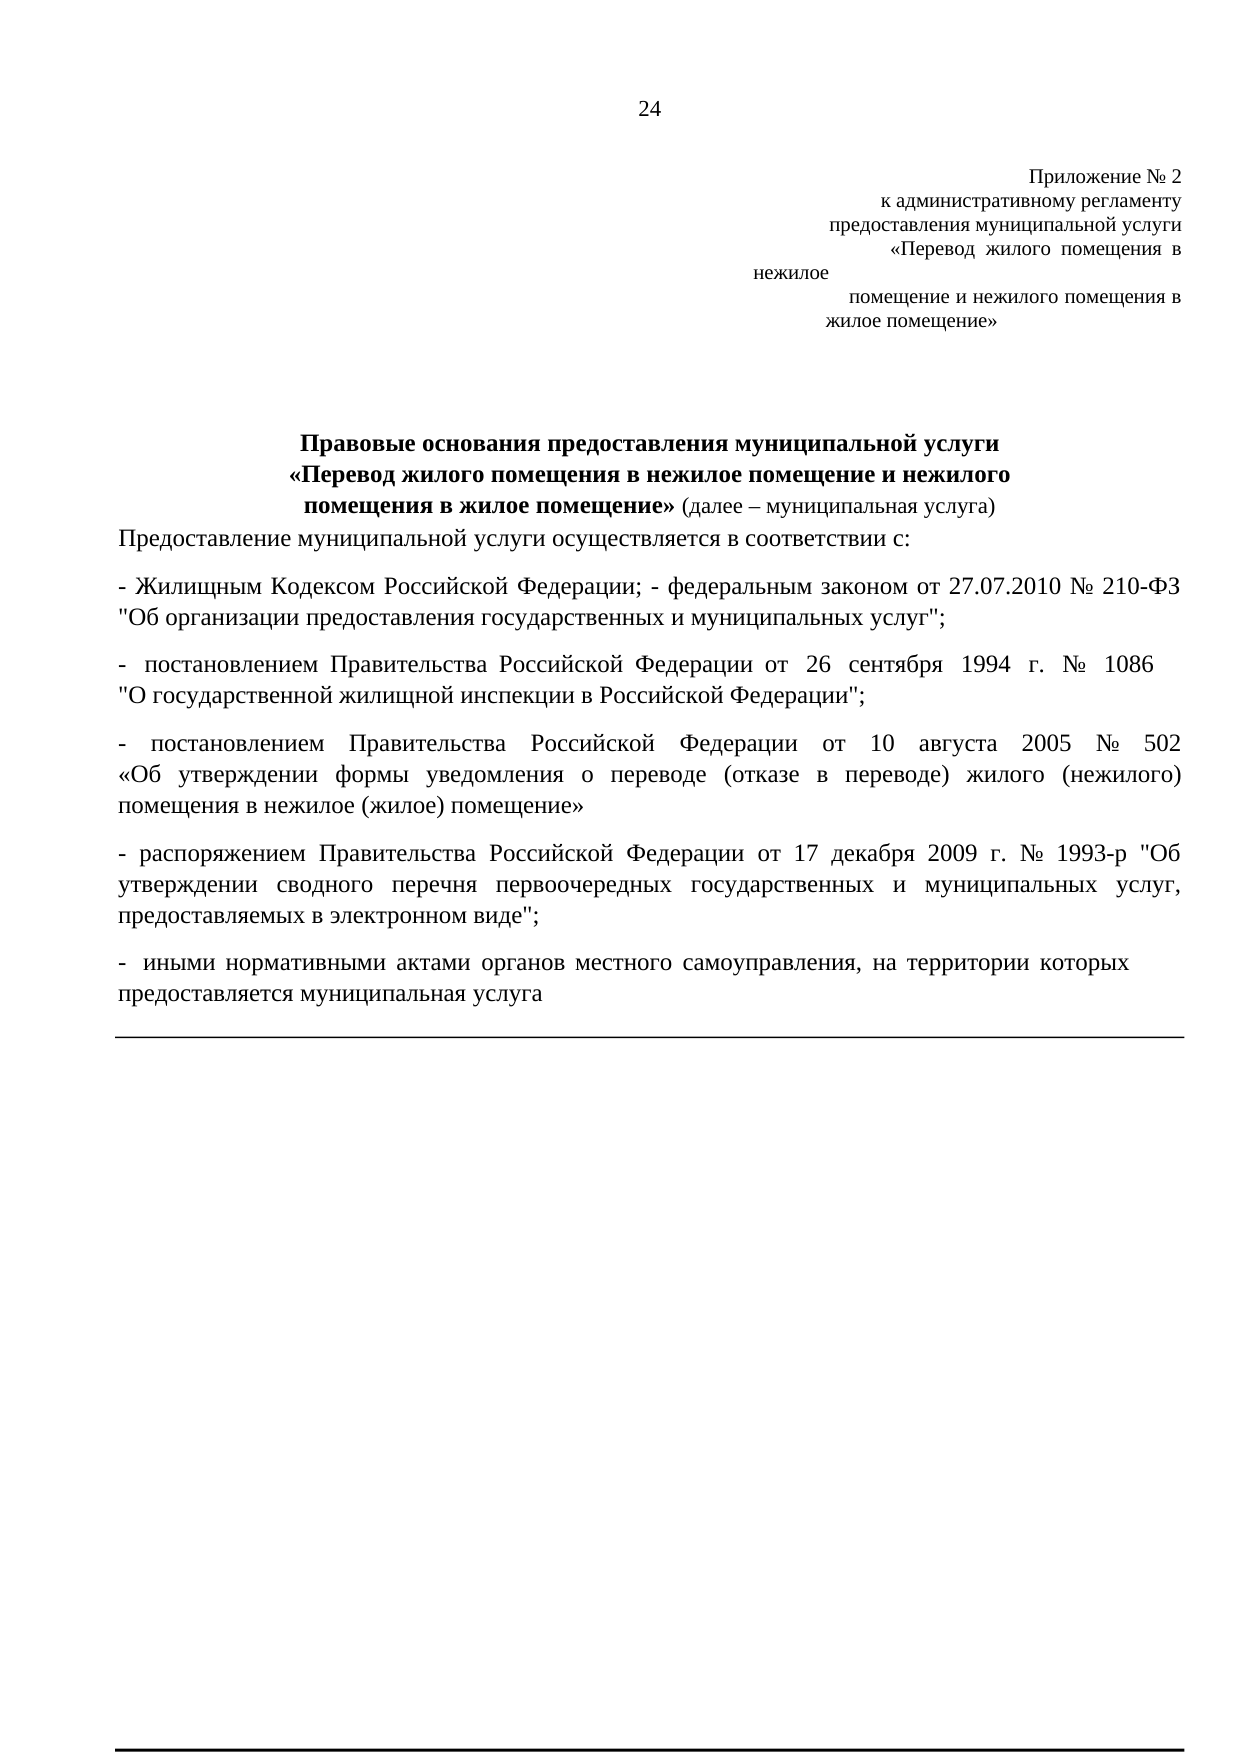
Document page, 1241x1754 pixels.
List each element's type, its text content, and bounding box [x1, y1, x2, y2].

text «Перевод жилого помещения в нежилое [753, 236, 1182, 284]
text Предоставление муниципальной услуги осуществляется в соответствии с: [102, 523, 927, 552]
subtitle Правовые основания предоставления муниципальной услуги [221, 428, 1078, 457]
list Жилищным Кодексом Российской Федерации; - федеральным законом от 27.07.2010 № 210-ФЗ "Об организации предоставления государственных и муниципальных услуг"; [118, 571, 1181, 631]
text «Перевод жилого помещения в нежилое помещение и нежилого помещения в жилое помещение» (далее – муниципальная услуга) [221, 459, 1078, 519]
list иными нормативными актами органов местного самоуправления, на территории которых предоставляется муниципальная услуга [118, 947, 1181, 1007]
text «Об утверждении формы уведомления о переводе (отказе в переводе) жилого (нежилого) помещения в нежилое (жилое) помещение» [118, 759, 1181, 819]
text Приложение № 2 к административному регламенту предоставления муниципальной услуги [758, 163, 1182, 236]
text помещение и нежилого помещения в жилое помещение» [826, 284, 1182, 332]
list постановлением Правительства Российской Федерации от 10 августа 2005 № 502 [118, 728, 1201, 757]
list постановлением Правительства Российской Федерации от 26 сентября 1994 г. № 1086 "О государственной жилищной инспекции в Российской Федерации"; [118, 649, 1181, 709]
list распоряжением Правительства Российской Федерации от 17 декабря 2009 г. № 1993-р "Об утверждении сводного перечня первоочередных государственных и муниципальных услуг, предоставляемых в электронном виде"; [118, 838, 1181, 928]
